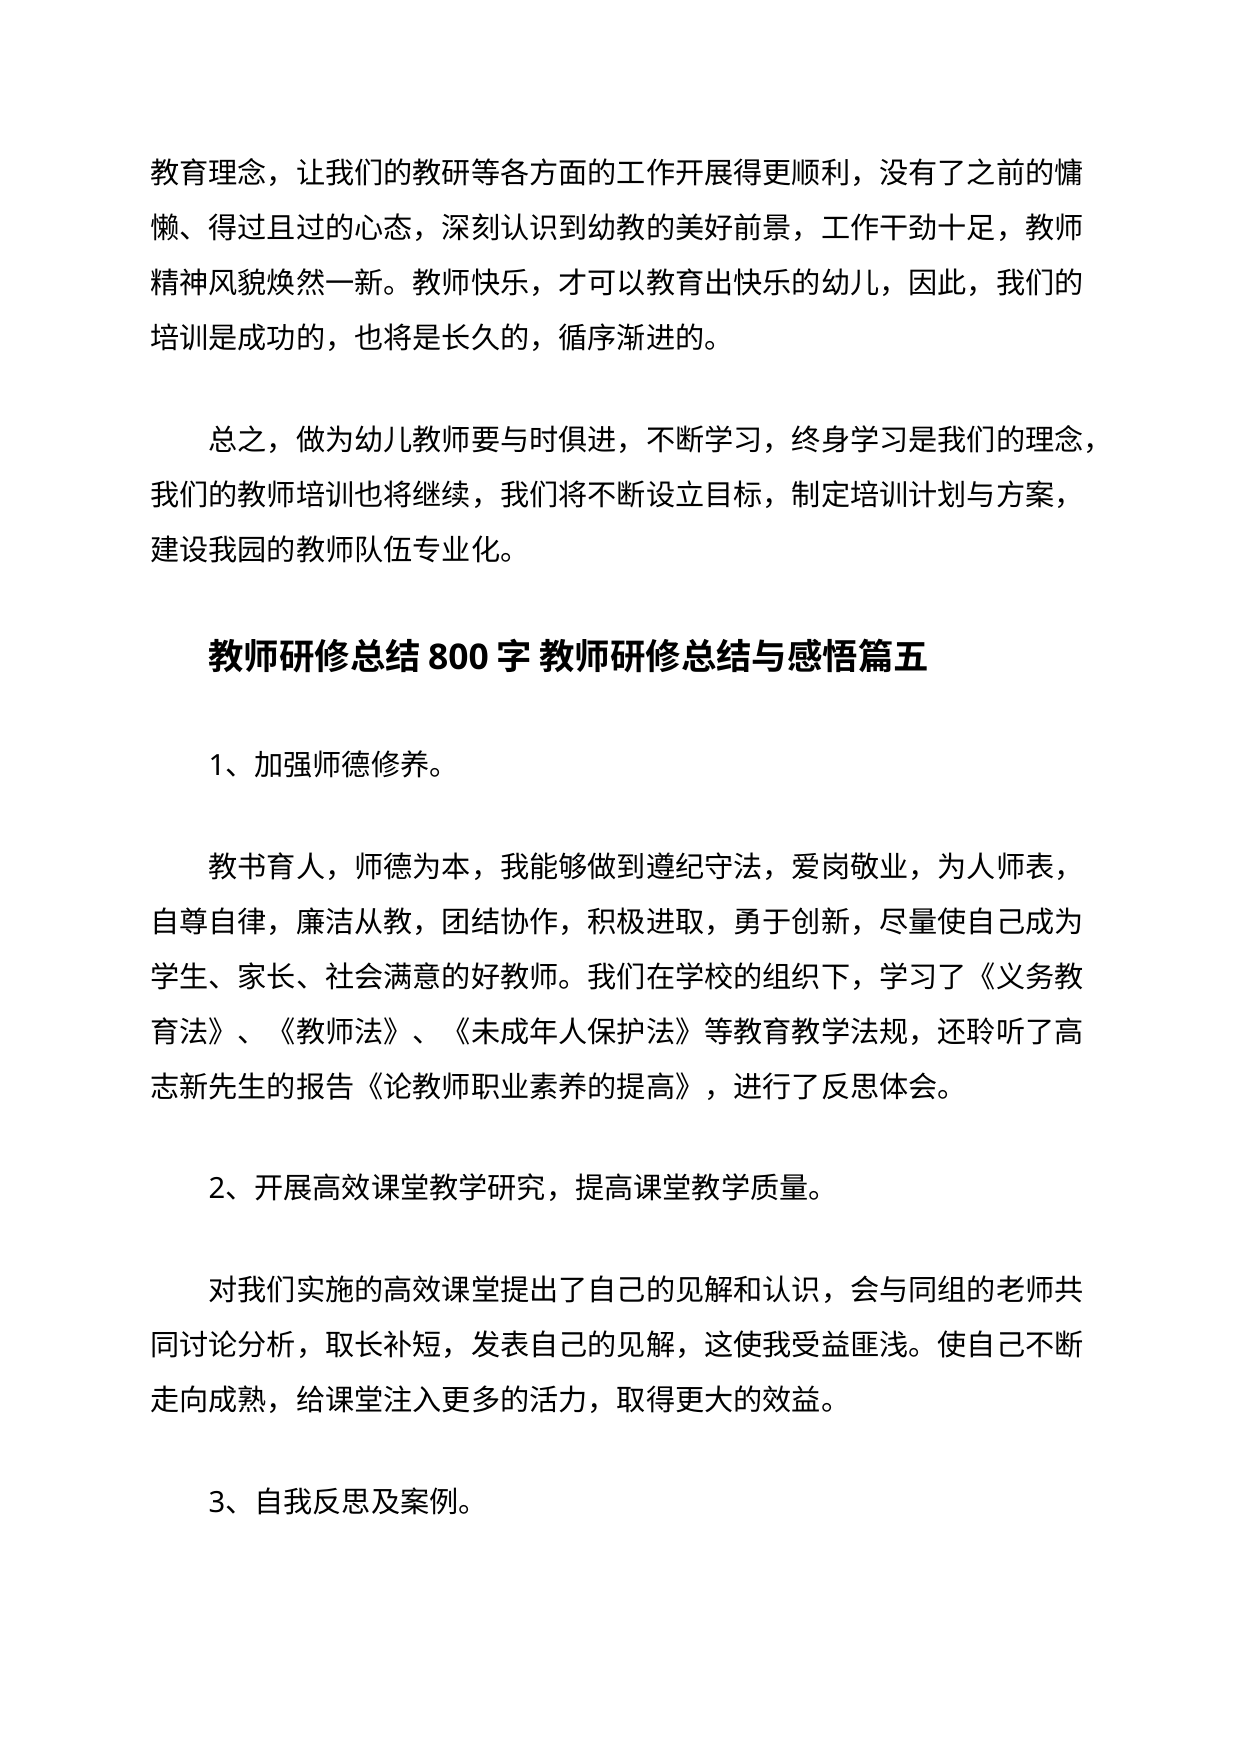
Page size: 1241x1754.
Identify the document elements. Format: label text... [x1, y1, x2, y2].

text 总之，做为幼儿教师要与时俱进，不断学习，终身学习是我们的理念，我们的教师培训也将继续，我们将不断设立目标，制定培训计划与方案，建设我园的教师队伍专业化。 [150, 416, 1090, 568]
text 1、加强师德修养。 [150, 742, 1090, 784]
text 3、自我反思及案例。 [150, 1478, 1090, 1521]
text 教师研修总结800字 教师研修总结与感悟篇五 [150, 628, 1090, 679]
text 教书育人，师德为本，我能够做到遵纪守法，爱岗敬业，为人师表，自尊自律，廉洁从教，团结协作，积极进取，勇于创新，尽量使自己成为学生、家长、社会满意的好教师。我们在学校的组织下，学习了《义务教育法》、《教师法》、《未成年人保护法》等教育教学法规，还聆听了高志新先生的报告《论教师职业素养的提高》，进行了反思体会。 [150, 843, 1090, 1105]
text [150, 150, 1090, 357]
text 2、开展高效课堂教学研究，提高课堂教学质量。 [150, 1165, 1090, 1207]
text 对我们实施的高效课堂提出了自己的见解和认识，会与同组的老师共同讨论分析，取长补短，发表自己的见解，这使我受益匪浅。使自己不断走向成熟，给课堂注入更多的活力，取得更大的效益。 [150, 1267, 1090, 1419]
